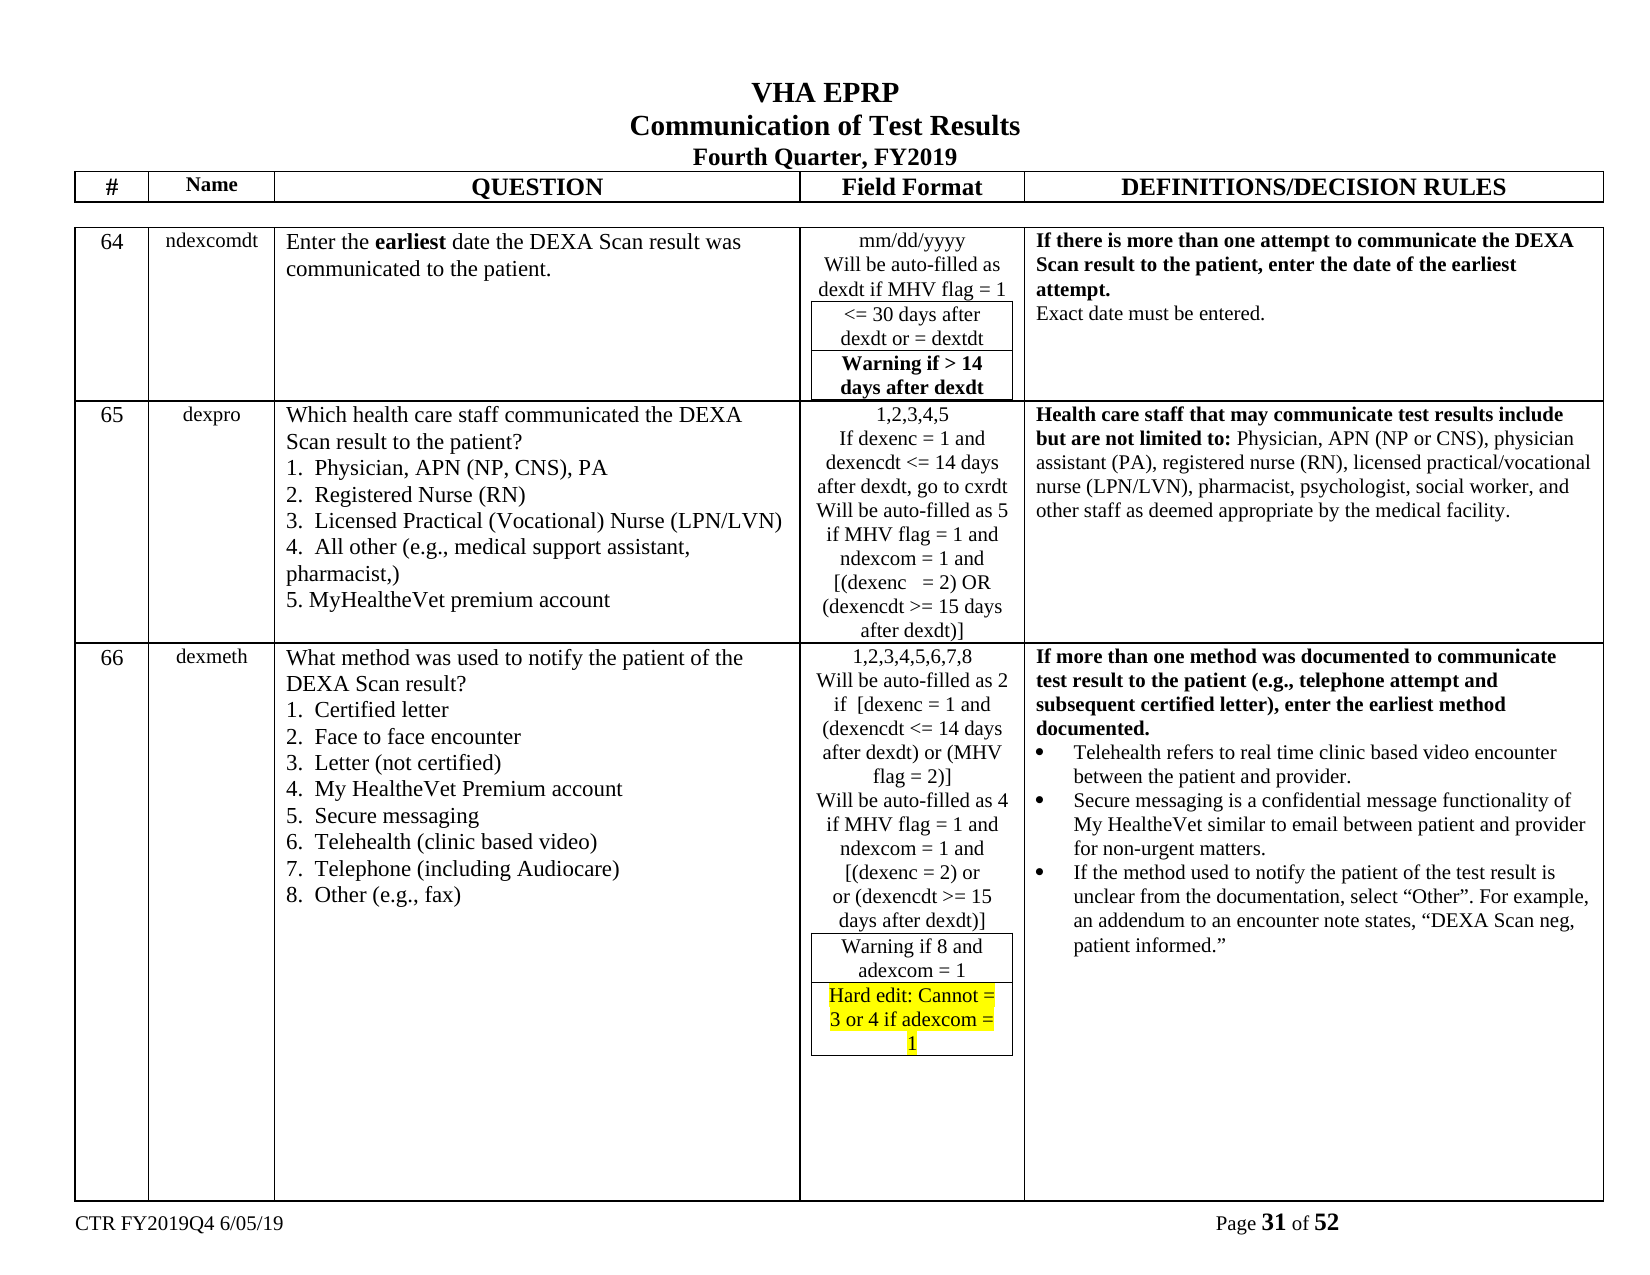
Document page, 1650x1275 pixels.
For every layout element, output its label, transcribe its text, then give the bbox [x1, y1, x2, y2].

table_cell If more than one method was documented to communicate test result to the patient (e.g., telephone attempt and subsequent certified letter), enter the earliest method documented. Telehealth refers to real time clinic based video encounter between the patient and provider. Secure messaging is a confidential message functionality of My HealtheVet similar to email between patient and provider for non-urgent matters. If the method used to notify the patient of the test result is unclear from the documentation, select “Other”. For example, an addendum to an encounter note states, “DEXA Scan neg, patient informed.” [1025, 644, 1603, 1200]
table_cell 64 [76, 228, 148, 400]
table_cell 1,2,3,4,5,6,7,8 Will be auto-filled as 2 if [dexenc = 1 and (dexencdt <= 14 days after dexdt) or (MHV flag = 2)] Will be auto-filled as 4 if MHV flag = 1 and ndexcom = 1 and [(dexenc = 2) or or (dexencdt >= 15 days after dexdt)] [801, 644, 1024, 1200]
table_cell 66 [76, 644, 148, 1200]
table_cell ndexcomdt [149, 228, 274, 400]
table_cell Health care staff that may communicate test results include but are not limited to: Physician, APN (NP or CNS), physician assistant (PA), registered nurse (RN), licensed practical/vocational nurse (LPN/LVN), pharmacist, psychologist, social worker, and other staff as deemed appropriate by the medical facility. [1025, 402, 1603, 642]
table_cell If there is more than one attempt to communicate the DEXA Scan result to the patient, enter the date of the earliest attempt. Exact date must be entered. [1025, 228, 1603, 400]
table_cell mm/dd/yyyy Will be auto-filled as dexdt if MHV flag = 1 [801, 228, 1024, 400]
table_cell 65 [76, 402, 148, 642]
table_cell Enter the earliest date the DEXA Scan result was communicated to the patient. [275, 228, 799, 400]
table_cell dexmeth [149, 644, 274, 1200]
table_cell Which health care staff communicated the DEXA Scan result to the patient? 1. Physician, APN (NP, CNS), PA 2. Registered Nurse (RN) 3. Licensed Practical (Vocational) Nurse (LPN/LVN) 4. All other (e.g., medical support assistant, pharmacist,) 5. MyHealtheVet premium account [275, 402, 799, 642]
table_cell What method was used to notify the patient of the DEXA Scan result? 1. Certified letter 2. Face to face encounter 3. Letter (not certified) 4. My HealtheVet Premium account 5. Secure messaging 6. Telehealth (clinic based video) 7. Telephone (including Audiocare) 8. Other (e.g., fax) [275, 644, 799, 1200]
table_cell 1,2,3,4,5 If dexenc = 1 and dexencdt <= 14 days after dexdt, go to cxrdt Will be auto-filled as 5 if MHV flag = 1 and ndexcom = 1 and [(dexenc = 2) OR (dexencdt >= 15 days after dexdt)] [801, 402, 1024, 642]
table_cell dexpro [149, 402, 274, 642]
